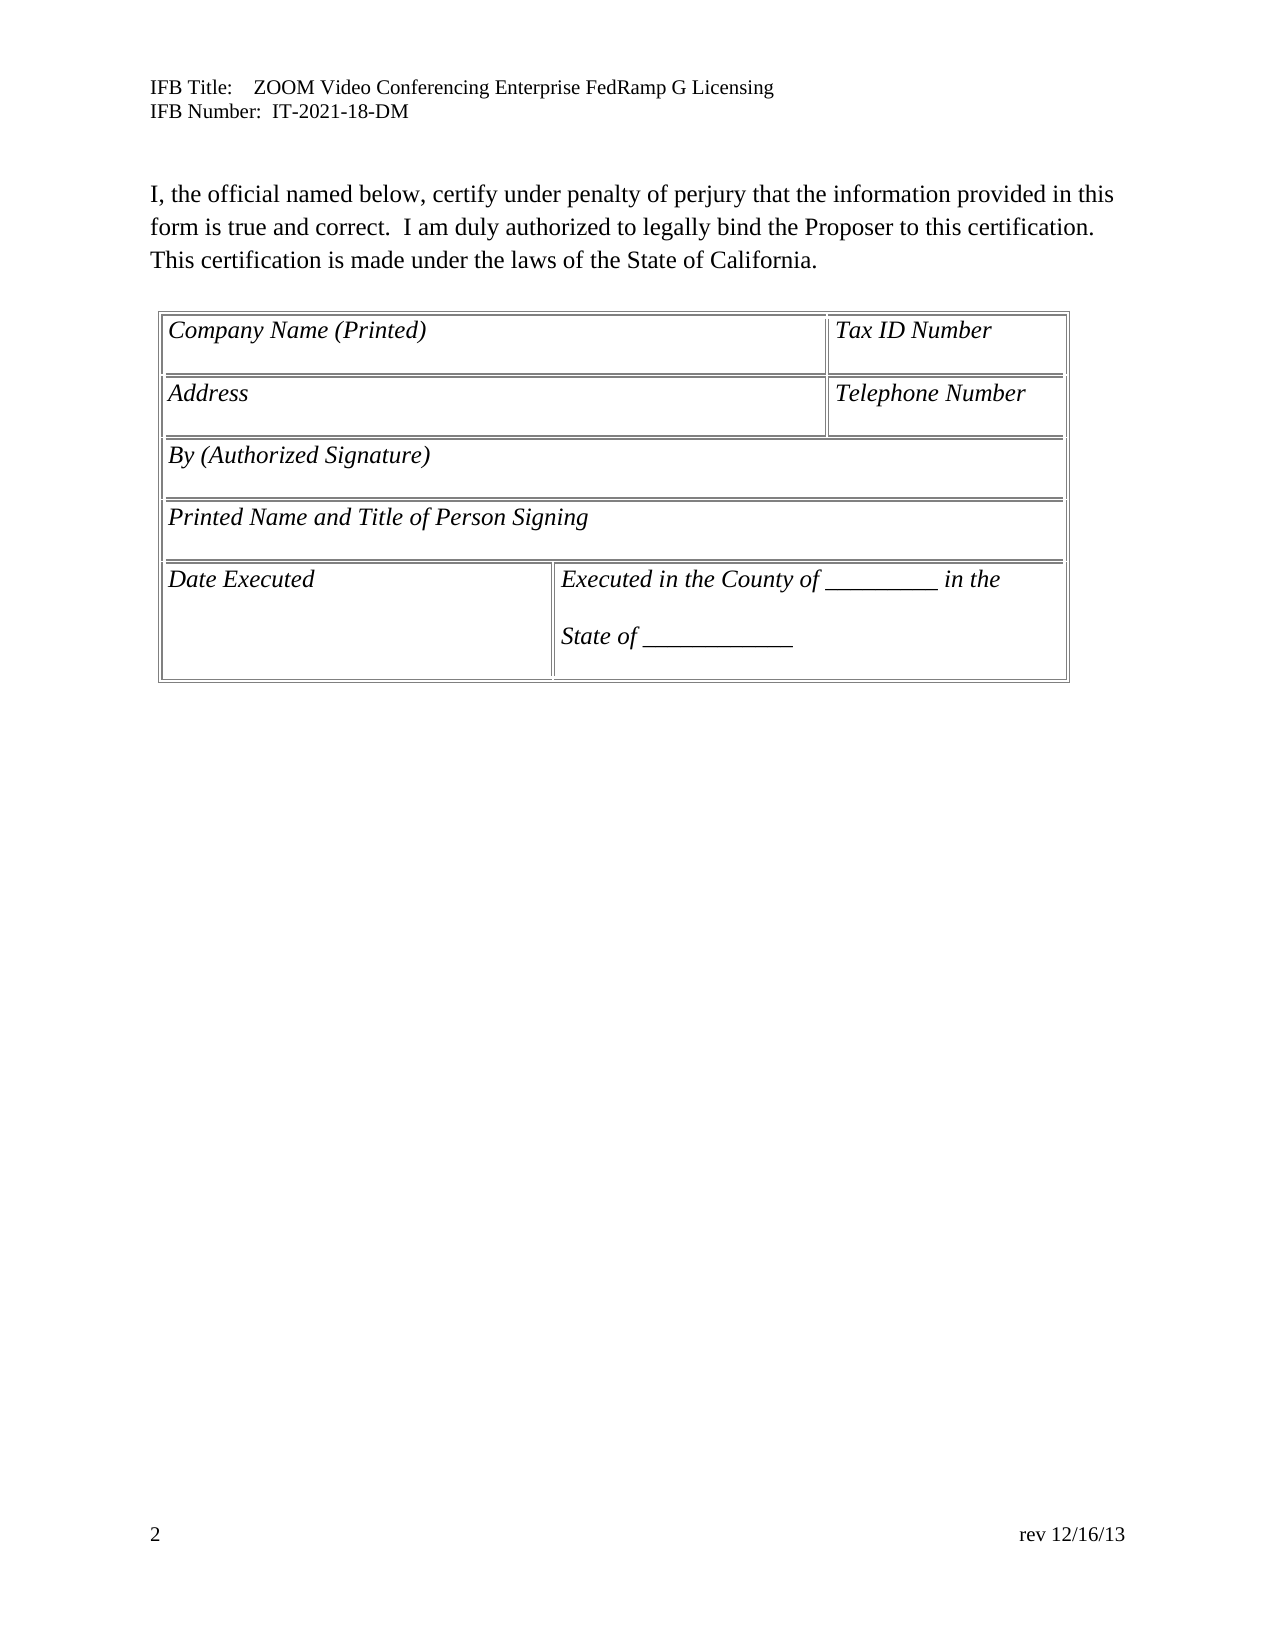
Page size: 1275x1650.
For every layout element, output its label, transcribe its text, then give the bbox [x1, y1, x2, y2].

table_header Company Name (Printed) [160, 312, 827, 373]
table_cell Telephone Number [827, 373, 1068, 435]
text I, the official named below, certify under penalty of perjury that the information provided in this form is true and correct. I am duly authorized to legally bind the Proposer to this certification. This certification is made under the laws of the State of California. [150, 179, 1125, 273]
table_header Tax ID Number [827, 315, 1066, 373]
table_cell Printed Name and Title of Person Signing [160, 497, 1068, 559]
table_cell Address [160, 373, 827, 435]
table_cell Date Executed [160, 559, 553, 679]
table_cell Executed in the County of _________ in the State of ____________ [553, 559, 1068, 679]
table_cell By (Authorized Signature) [160, 435, 1068, 497]
